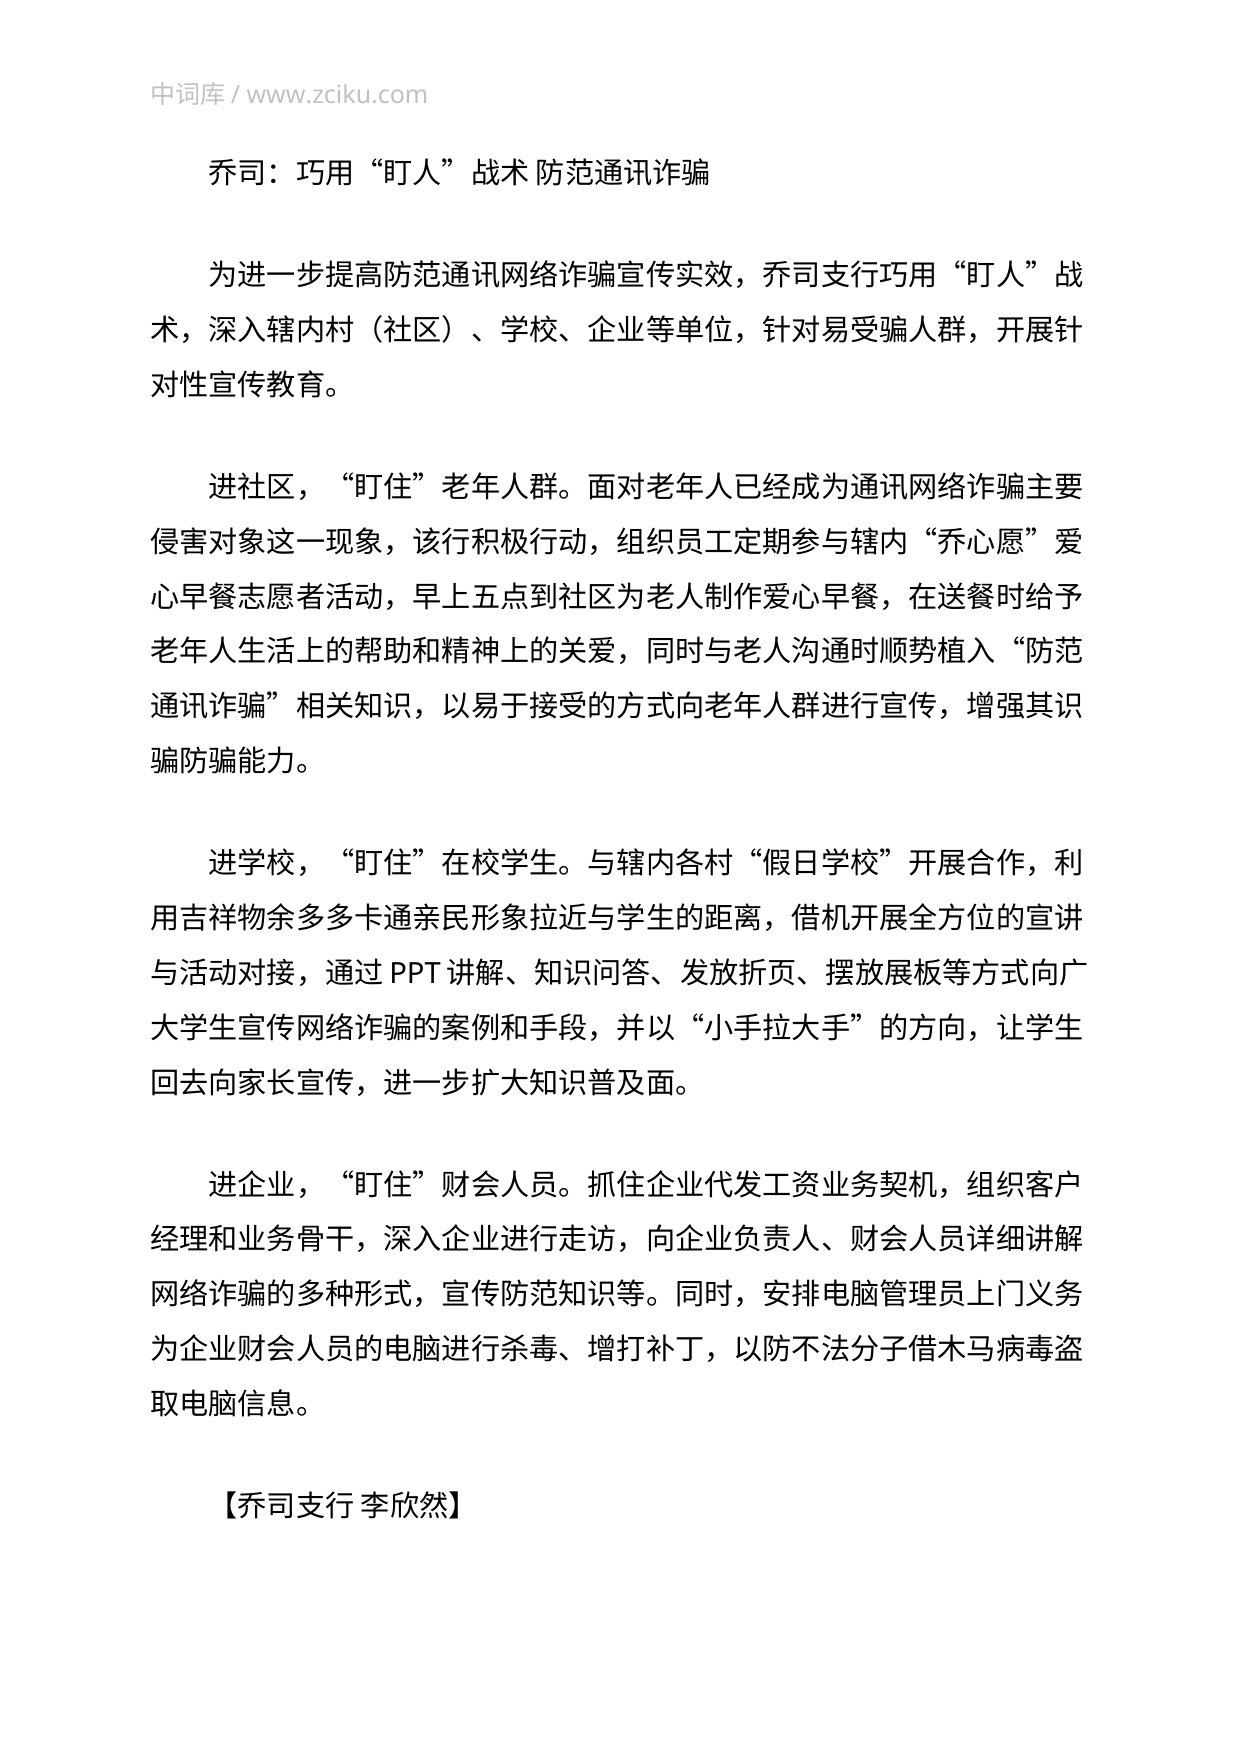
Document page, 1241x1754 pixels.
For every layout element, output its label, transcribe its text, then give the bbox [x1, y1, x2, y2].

text 进学校，“盯住”在校学生。与辖内各村“假日学校”开展合作，利用吉祥物余多多卡通亲民形象拉近与学生的距离，借机开展全方位的宣讲与活动对接，通过PPT讲解、知识问答、发放折页、摆放展板等方式向广大学生宣传网络诈骗的案例和手段，并以“小手拉大手”的方向，让学生回去向家长宣传，进一步扩大知识普及面。 [150, 839, 1090, 1102]
text 乔司：巧用“盯人”战术 防范通讯诈骗 [150, 150, 1090, 192]
text 进社区，“盯住”老年人群。面对老年人已经成为通讯网络诈骗主要侵害对象这一现象，该行积极行动，组织员工定期参与辖内“乔心愿”爱心早餐志愿者活动，早上五点到社区为老人制作爱心早餐，在送餐时给予老年人生活上的帮助和精神上的关爱，同时与老人沟通时顺势植入“防范通讯诈骗”相关知识，以易于接受的方式向老年人群进行宣传，增强其识骗防骗能力。 [150, 463, 1090, 780]
text 【乔司支行 李欣然】 [150, 1482, 1090, 1525]
text 进企业，“盯住”财会人员。抓住企业代发工资业务契机，组织客户经理和业务骨干，深入企业进行走访，向企业负责人、财会人员详细讲解网络诈骗的多种形式，宣传防范知识等。同时，安排电脑管理员上门义务为企业财会人员的电脑进行杀毒、增打补丁，以防不法分子借木马病毒盗取电脑信息。 [150, 1161, 1090, 1423]
text 为进一步提高防范通讯网络诈骗宣传实效，乔司支行巧用“盯人”战术，深入辖内村（社区）、学校、企业等单位，针对易受骗人群，开展针对性宣传教育。 [150, 252, 1090, 404]
